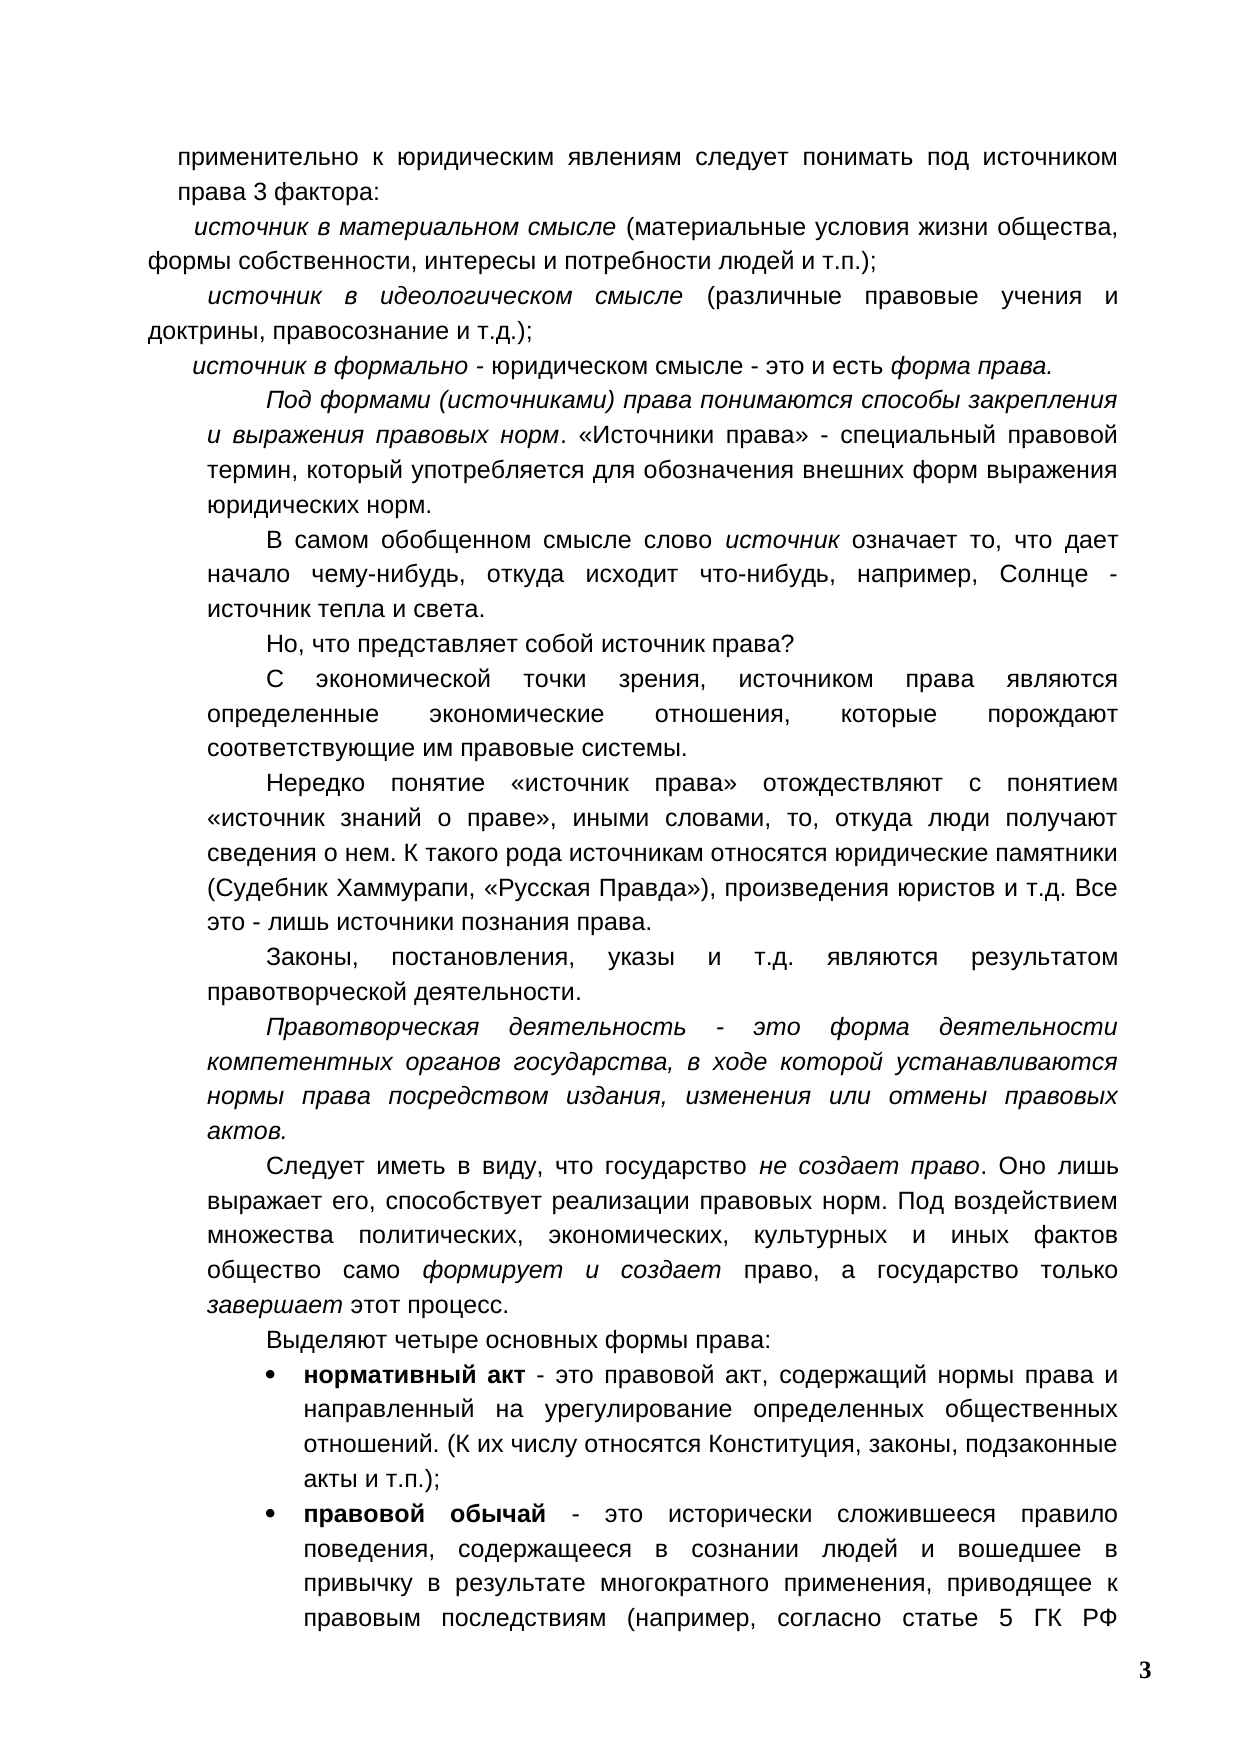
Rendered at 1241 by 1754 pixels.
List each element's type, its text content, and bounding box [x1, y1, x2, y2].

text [177, 142, 1119, 206]
text С экономической точки зрения, источником права являются определенные экономические отношения, которые порождают соответствующие им правовые системы. [207, 664, 1119, 762]
list нормативный акт - это правовой акт, содержащий нормы права и направленный на урегулирование определенных общественных отношений. (К их числу относятся Конституция, законы, подзаконные акты и т.п.); [266, 1359, 1119, 1493]
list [266, 1499, 1119, 1632]
text Законы, постановления, указы и т.д. являются результатом правотворческой деятельности. [207, 942, 1119, 1006]
text Правотворческая деятельность - это форма деятельности компетентных органов государства, в ходе которой устанавливаются нормы права посредством издания, изменения или отмены правовых актов. [207, 1012, 1119, 1145]
list источник в формально - юридическом смысле - это и есть форма права. [148, 351, 1119, 379]
list источник в идеологическом смысле (различные правовые учения и доктрины, правосознание и т.д.); [148, 281, 1119, 345]
text Следует иметь в виду, что государство не создает право. Оно лишь выражает его, способствует реализации правовых норм. Под воздействием множества политических, экономических, культурных и иных фактов общество само формирует и создает право, а государство только завершает этот процесс. [207, 1151, 1119, 1319]
text Но, что представляет собой источник права? [207, 629, 1119, 658]
text Под формами (источниками) права понимаются способы закрепления и выражения правовых норм. «Источники права» - специальный правовой термин, который употребляется для обозначения внешних форм выражения юридических норм. [207, 385, 1119, 519]
list источник в материальном смысле (материальные условия жизни общества, формы собственности, интересы и потребности людей и т.п.); [148, 211, 1119, 275]
text Выделяют четыре основных формы права: [207, 1325, 1119, 1354]
text В самом обобщенном смысле слово источник означает то, что дает начало чему-нибудь, откуда исходит что-нибудь, например, Солнце - источник тепла и света. [207, 524, 1119, 623]
text Нередко понятие «источник права» отождествляют с понятием «источник знаний о праве», иными словами, то, откуда люди получают сведения о нем. К такого рода источникам относятся юридические памятники (Судебник Хаммурапи, «Русская Правда»), произведения юристов и т.д. Все это - лишь источники познания права. [207, 768, 1119, 936]
